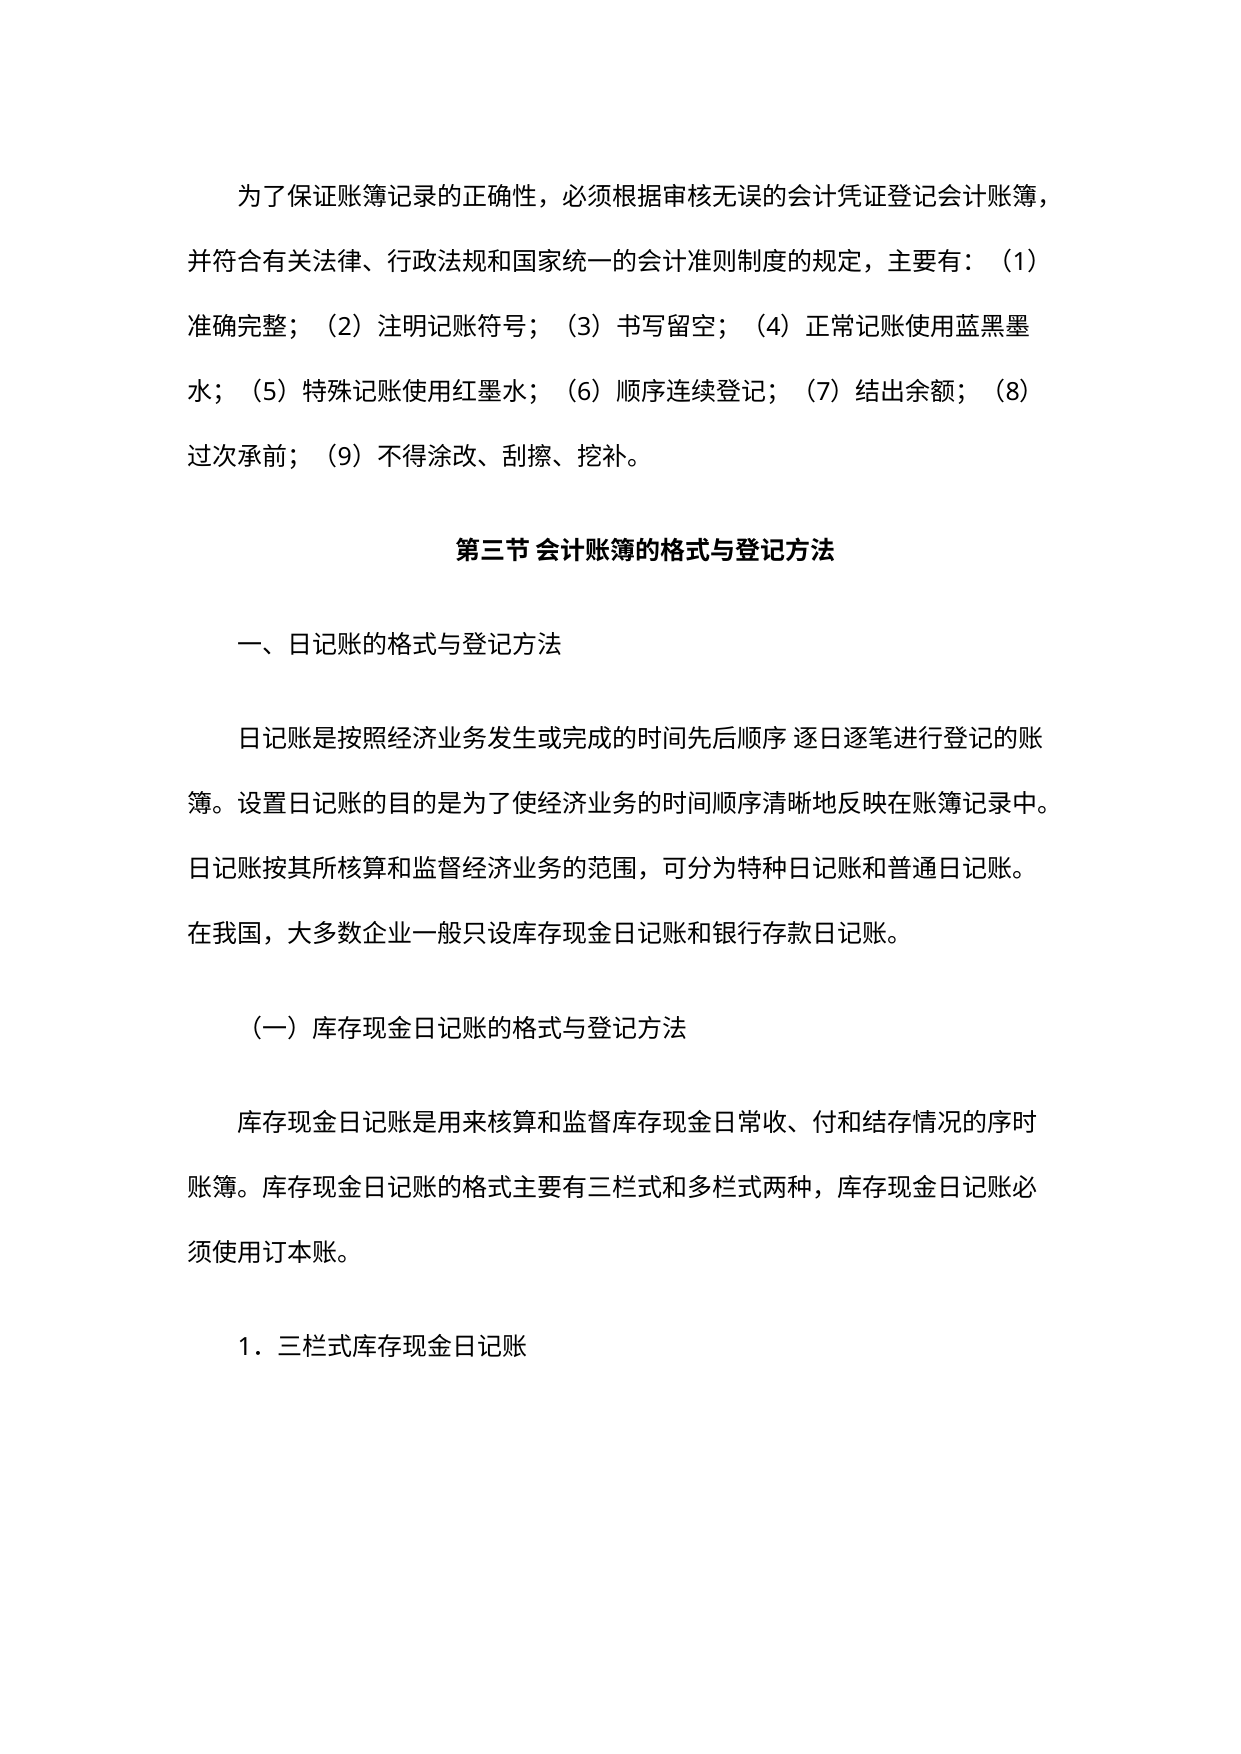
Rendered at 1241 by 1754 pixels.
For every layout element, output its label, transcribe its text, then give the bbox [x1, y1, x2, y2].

text 一、日记账的格式与登记方法 [187, 610, 1053, 675]
text 为了保证账簿记录的正确性，必须根据审核无误的会计凭证登记会计账簿，并符合有关法律、行政法规和国家统一的会计准则制度的规定，主要有：（1）准确完整；（2）注明记账符号；（3）书写留空；（4）正常记账使用蓝黑墨水；（5）特殊记账使用红墨水；（6）顺序连续登记；（7）结出余额；（8）过次承前；（9）不得涂改、刮擦、挖补。 [187, 162, 1053, 487]
text 1．三栏式库存现金日记账 [187, 1312, 1053, 1377]
text 第三节 会计账簿的格式与登记方法 [187, 516, 1053, 581]
text 日记账是按照经济业务发生或完成的时间先后顺序 逐日逐笔进行登记的账簿。设置日记账的目的是为了使经济业务的时间顺序清晰地反映在账簿记录中。日记账按其所核算和监督经济业务的范围，可分为特种日记账和普通日记账。在我国，大多数企业一般只设库存现金日记账和银行存款日记账。 [187, 704, 1053, 964]
text 库存现金日记账是用来核算和监督库存现金日常收、付和结存情况的序时账簿。库存现金日记账的格式主要有三栏式和多栏式两种，库存现金日记账必须使用订本账。 [187, 1088, 1053, 1283]
text （一）库存现金日记账的格式与登记方法 [187, 994, 1053, 1059]
